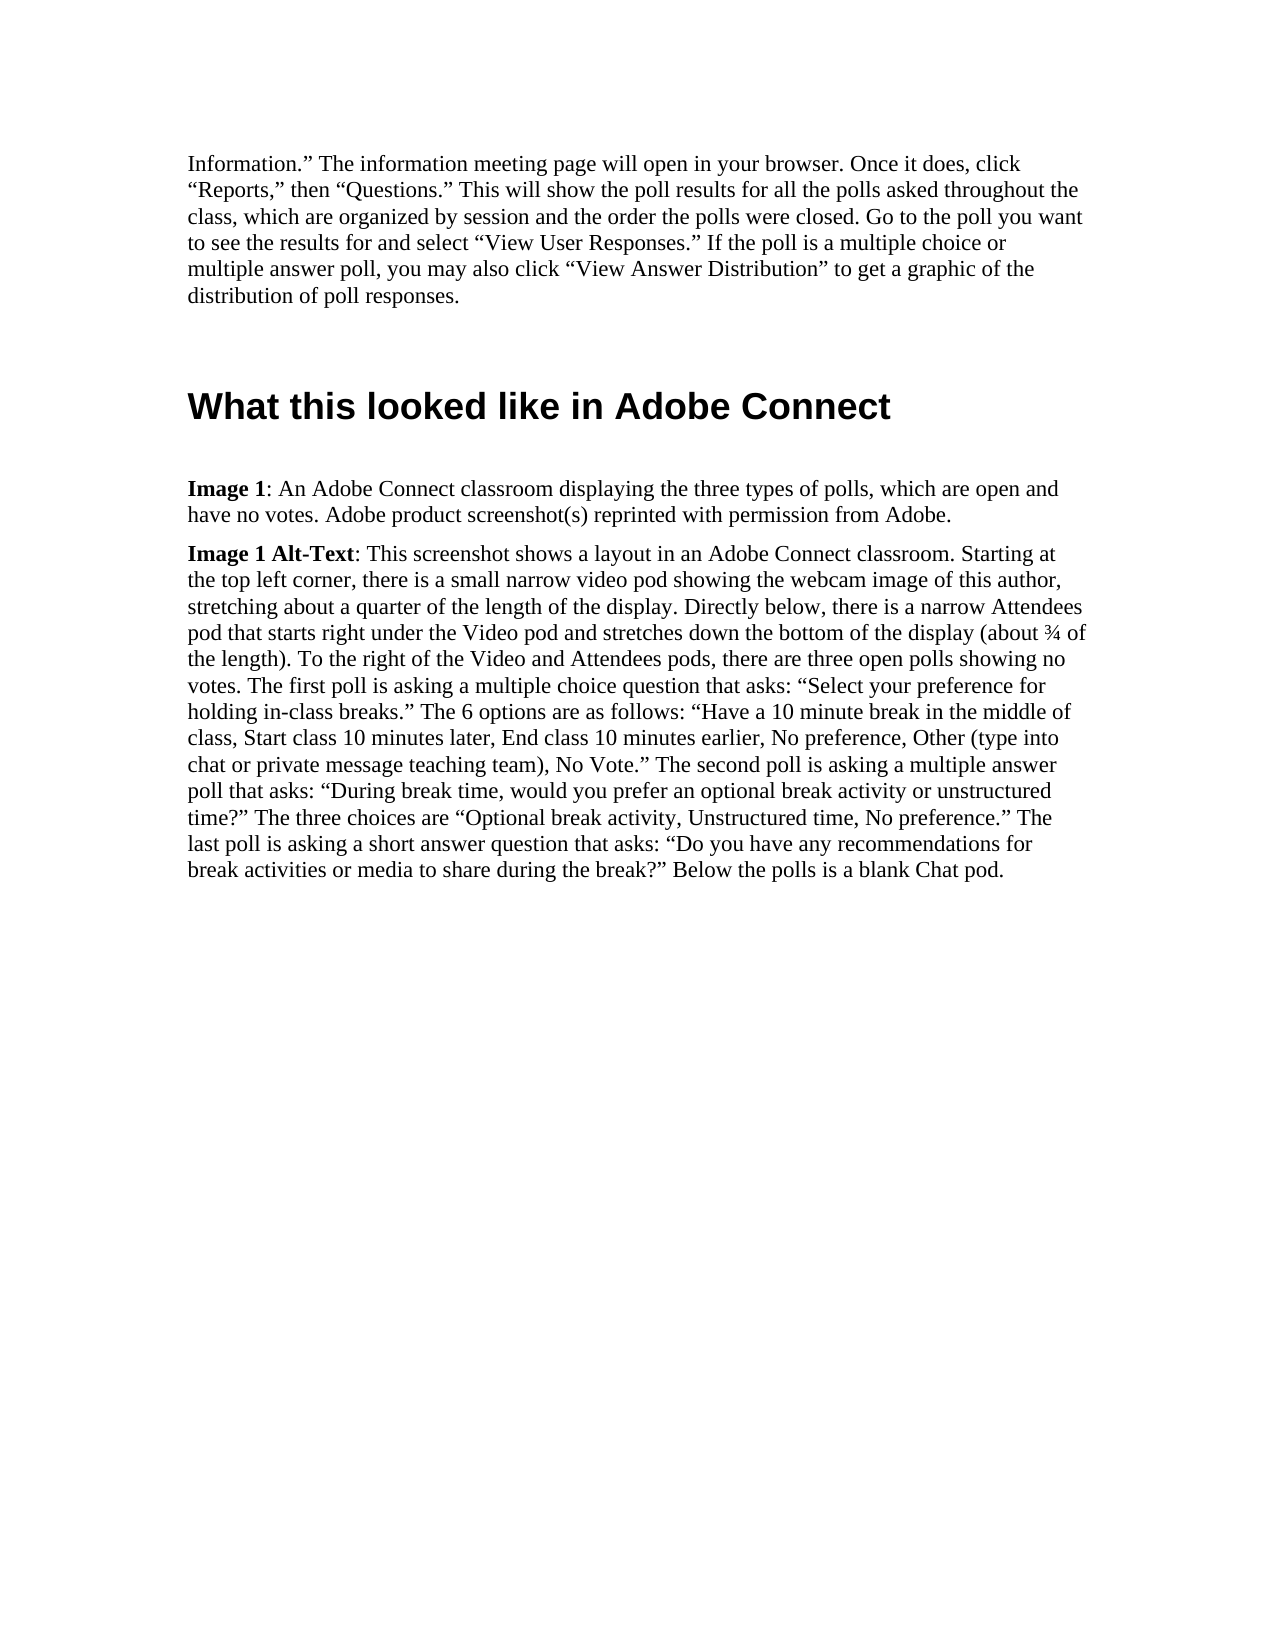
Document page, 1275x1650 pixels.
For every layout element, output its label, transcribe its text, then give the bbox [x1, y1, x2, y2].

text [187, 150, 1087, 308]
subtitle What this looked like in Adobe Connect [187, 384, 1087, 428]
text Image 1 Alt-Text: This screenshot shows a layout in an Adobe Connect classroom. Starting at the top left corner, there is a small narrow video pod showing the webcam image of this author, stretching about a quarter of the length of the display. Directly below, there is a narrow Attendees pod that starts right under the Video pod and stretches down the bottom of the display (about ¾ of the length). To the right of the Video and Attendees pods, there are three open polls showing no votes. The first poll is asking a multiple choice question that asks: “Select your preference for holding in-class breaks.” The 6 options are as follows: “Have a 10 minute break in the middle of class, Start class 10 minutes later, End class 10 minutes earlier, No preference, Other (type into chat or private message teaching team), No Vote.” The second poll is asking a multiple answer poll that asks: “During break time, would you prefer an optional break activity or unstructured time?” The three choices are “Optional break activity, Unstructured time, No preference.” The last poll is asking a short answer question that asks: “Do you have any recommendations for break activities or media to share during the break?” Below the polls is a blank Chat pod. [187, 540, 1087, 883]
text Image 1: An Adobe Connect classroom displaying the three types of polls, which are open and have no votes. Adobe product screenshot(s) reprinted with permission from Adobe. [187, 475, 1087, 527]
